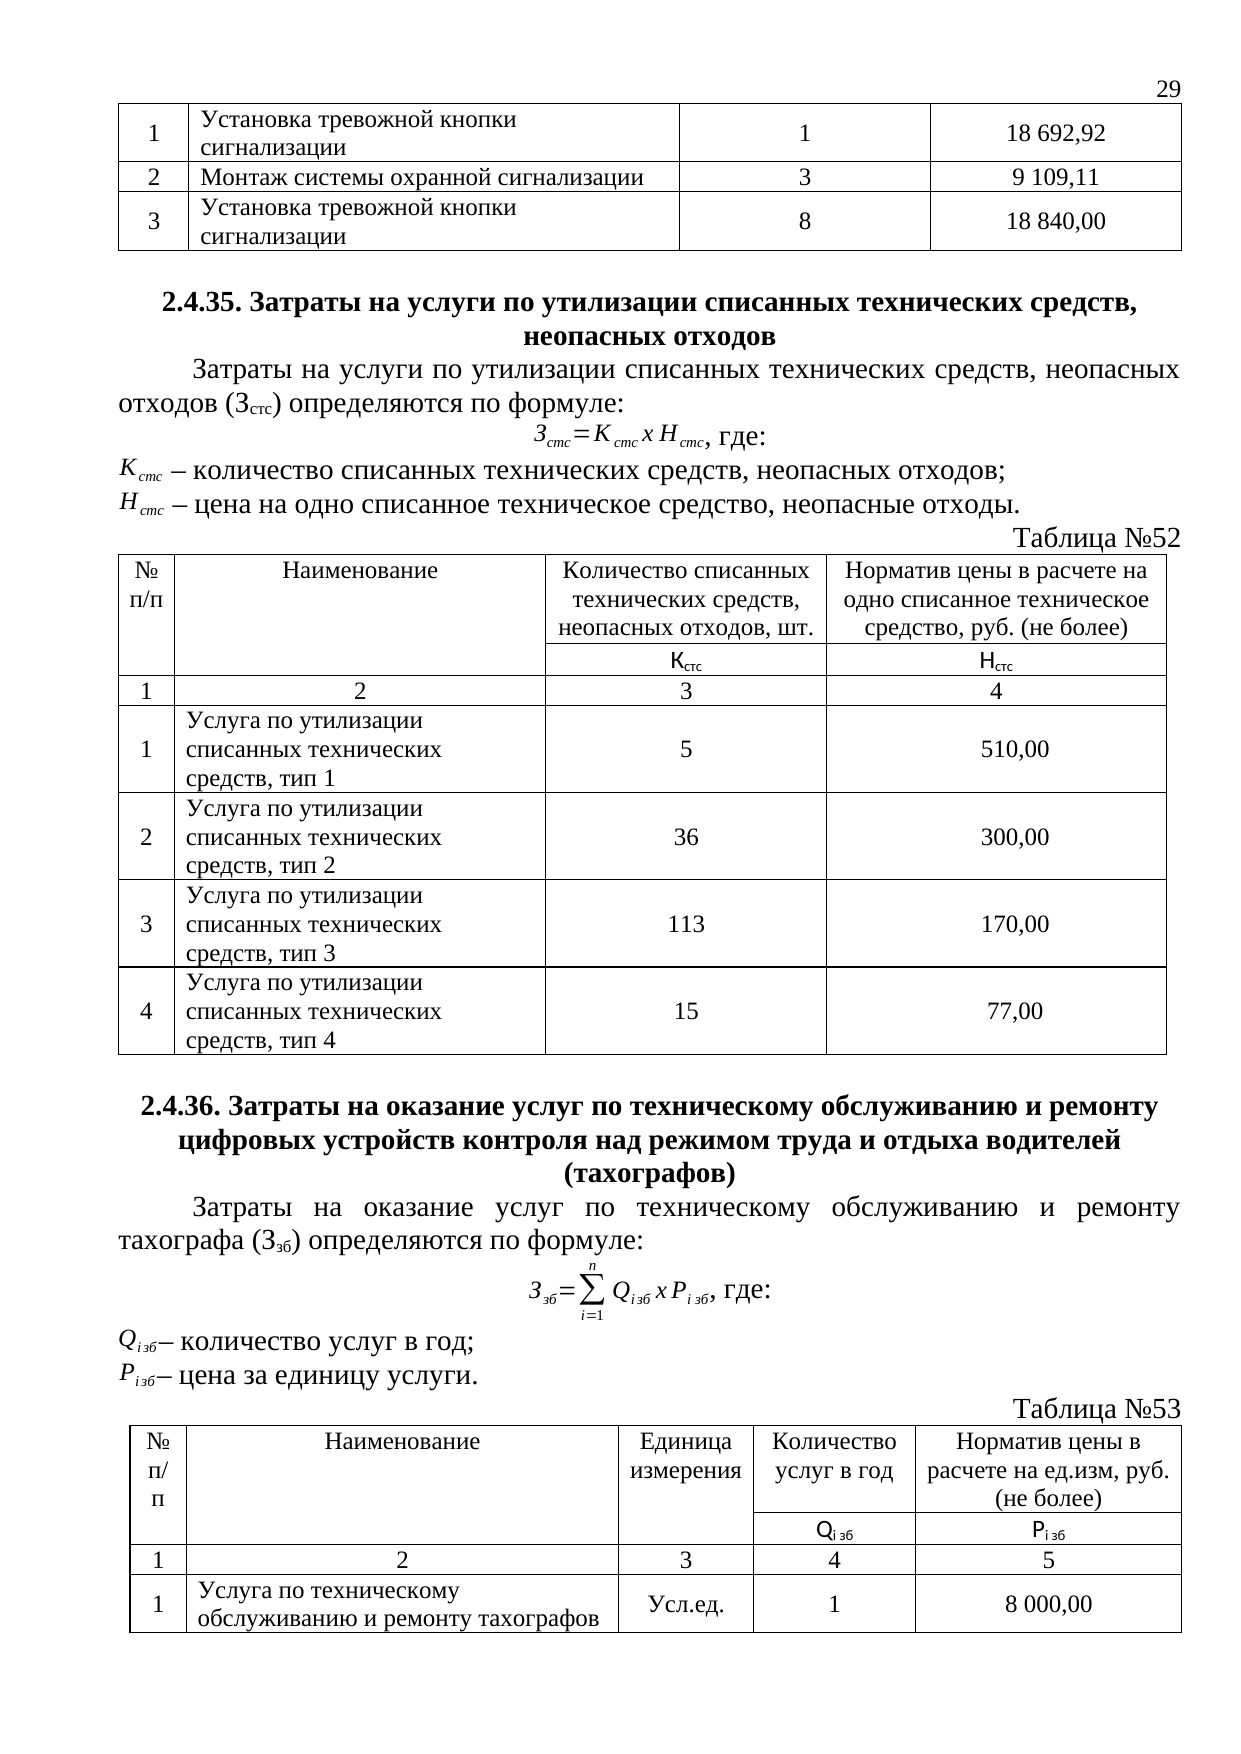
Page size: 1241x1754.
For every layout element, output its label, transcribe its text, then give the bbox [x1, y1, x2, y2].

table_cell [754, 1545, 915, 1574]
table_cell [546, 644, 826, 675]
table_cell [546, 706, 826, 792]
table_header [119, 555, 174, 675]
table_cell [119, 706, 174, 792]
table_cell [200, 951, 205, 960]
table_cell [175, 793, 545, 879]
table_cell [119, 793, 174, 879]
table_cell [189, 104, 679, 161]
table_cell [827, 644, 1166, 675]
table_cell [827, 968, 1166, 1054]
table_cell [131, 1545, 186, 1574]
text Затраты на оказание услуг по техническому обслуживанию и ремонту тахографа (Ззб) определяются по формуле: [118, 1189, 1181, 1256]
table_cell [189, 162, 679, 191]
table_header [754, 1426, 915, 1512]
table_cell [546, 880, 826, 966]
text – цена на одно списанное техническое средство, неопасные отходы. [118, 486, 1181, 520]
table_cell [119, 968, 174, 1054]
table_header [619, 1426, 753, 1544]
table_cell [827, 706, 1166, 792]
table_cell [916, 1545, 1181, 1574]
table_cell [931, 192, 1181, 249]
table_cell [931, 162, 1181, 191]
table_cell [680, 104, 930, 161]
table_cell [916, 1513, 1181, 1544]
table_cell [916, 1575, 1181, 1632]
text 2.4.36. Затраты на оказание услуг по техническому обслуживанию и ремонту цифровых устройств контроля над режимом труда и отдыха водителей (тахографов) [118, 1088, 1181, 1189]
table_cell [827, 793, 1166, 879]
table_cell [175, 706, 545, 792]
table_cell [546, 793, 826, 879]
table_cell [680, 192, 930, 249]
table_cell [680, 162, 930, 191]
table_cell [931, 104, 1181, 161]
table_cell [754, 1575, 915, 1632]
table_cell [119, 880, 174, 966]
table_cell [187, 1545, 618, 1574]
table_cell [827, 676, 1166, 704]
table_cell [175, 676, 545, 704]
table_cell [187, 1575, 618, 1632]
text – количество услуг в год; [118, 1323, 1181, 1357]
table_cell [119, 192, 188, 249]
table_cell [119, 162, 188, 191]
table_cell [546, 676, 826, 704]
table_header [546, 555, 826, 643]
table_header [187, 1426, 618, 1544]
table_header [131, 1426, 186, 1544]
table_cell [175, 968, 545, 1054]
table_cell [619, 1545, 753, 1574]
text – цена за единицу услуги. [118, 1357, 1181, 1391]
text Таблица №52 [118, 520, 1181, 554]
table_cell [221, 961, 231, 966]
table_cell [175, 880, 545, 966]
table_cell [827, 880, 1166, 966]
text – количество списанных технических средств, неопасных отходов; [118, 452, 1181, 486]
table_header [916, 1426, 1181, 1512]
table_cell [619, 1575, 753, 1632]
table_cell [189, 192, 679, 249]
text , где: [118, 418, 1181, 452]
text 2.4.35. Затраты на услуги по утилизации списанных технических средств, неопасных отходов [118, 284, 1181, 351]
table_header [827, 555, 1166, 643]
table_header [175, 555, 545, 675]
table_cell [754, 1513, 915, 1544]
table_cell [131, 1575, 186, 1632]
text Затраты на услуги по утилизации списанных технических средств, неопасных отходов (Зстс) определяются по формуле: [118, 351, 1181, 418]
text , где: [118, 1256, 1181, 1323]
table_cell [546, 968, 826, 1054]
text Таблица №53 [118, 1391, 1181, 1425]
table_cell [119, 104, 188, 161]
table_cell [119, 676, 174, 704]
